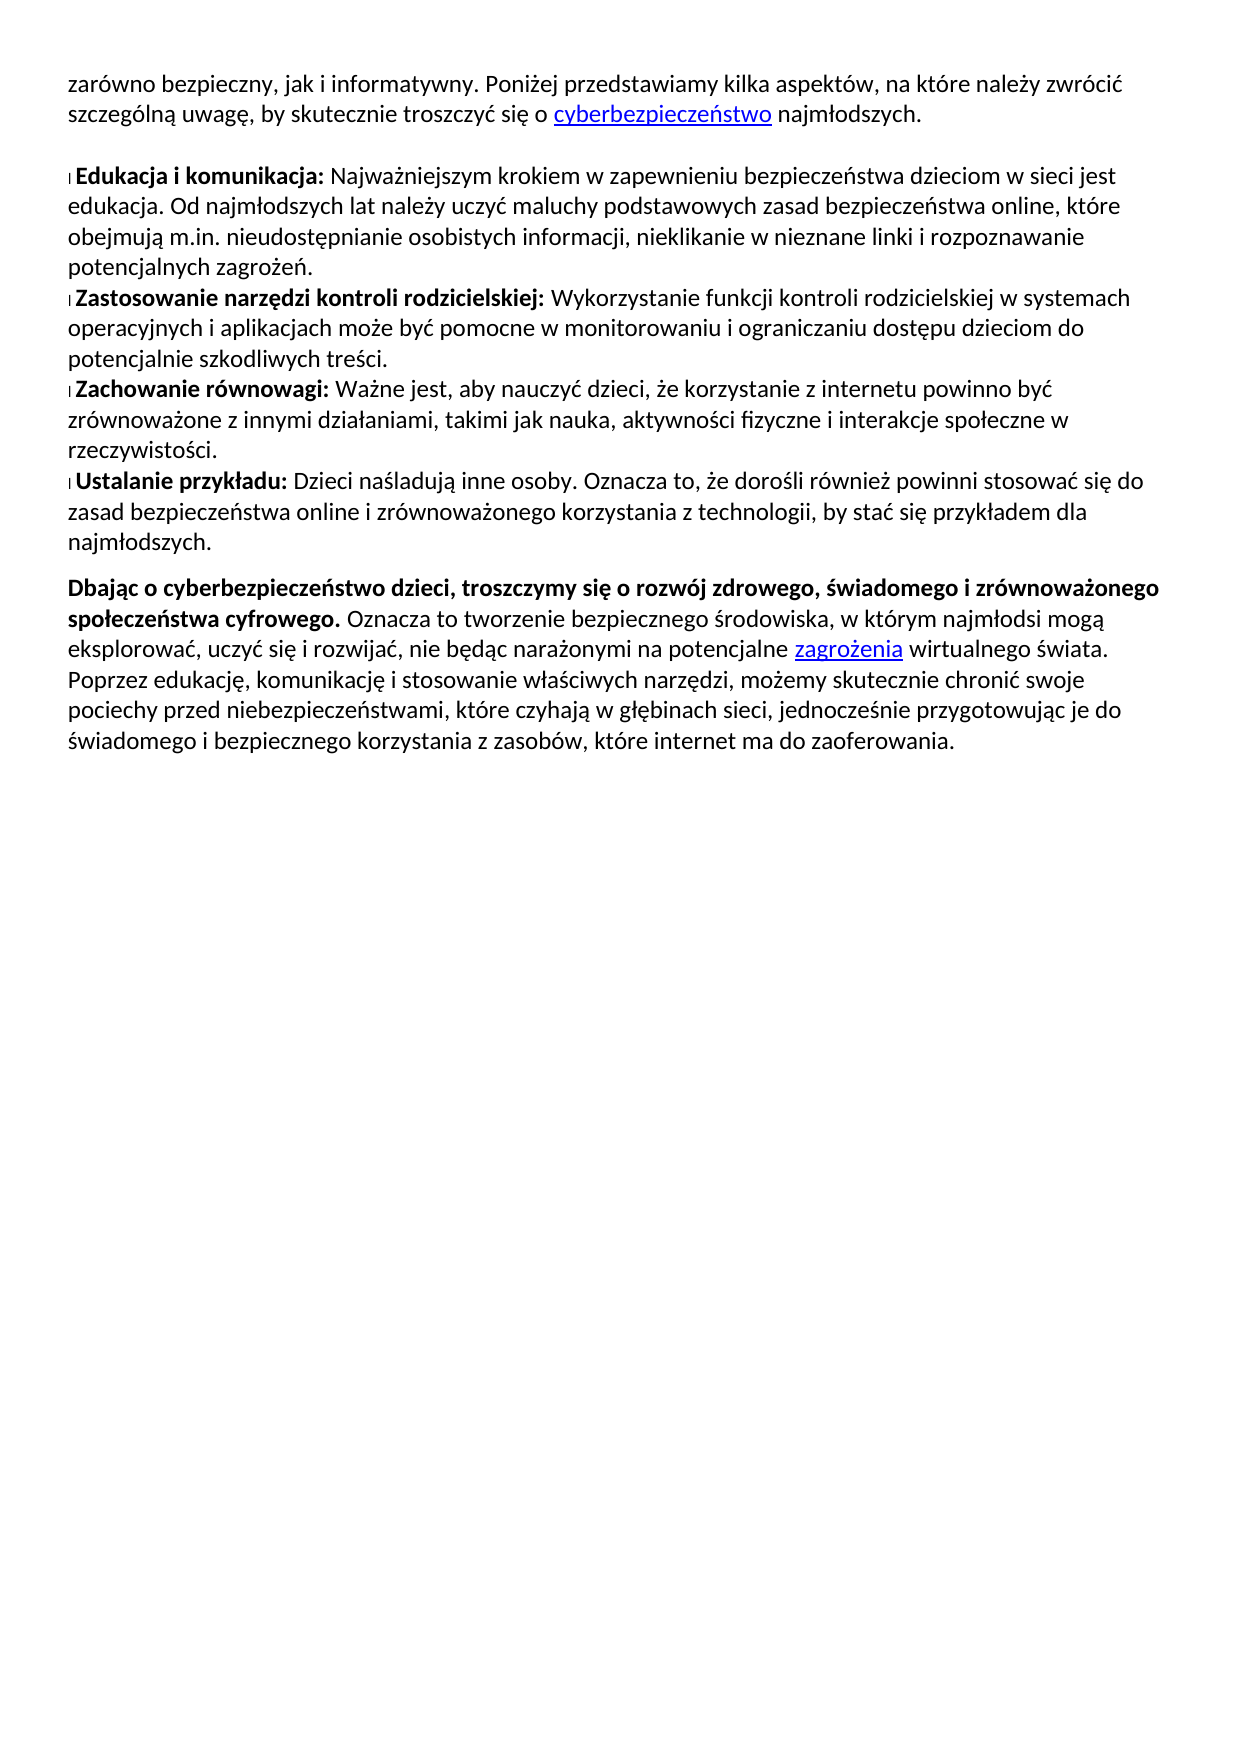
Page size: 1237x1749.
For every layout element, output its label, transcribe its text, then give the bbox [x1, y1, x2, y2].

text l Edukacja i komunikacja: Najważniejszym krokiem w zapewnieniu bezpieczeństwa dzieciom w sieci jest edukacja. Od najmłodszych lat należy uczyć maluchy podstawowych zasad bezpieczeństwa online, które obejmują m.in. nieudostępnianie osobistych informacji, nieklikanie w nieznane linki i rozpoznawanie potencjalnych zagrożeń. [68, 160, 1169, 282]
text l Zastosowanie narzędzi kontroli rodzicielskiej: Wykorzystanie funkcji kontroli rodzicielskiej w systemach operacyjnych i aplikacjach może być pomocne w monitorowaniu i ograniczaniu dostępu dzieciom do potencjalnie szkodliwych treści. [68, 282, 1169, 374]
text l Zachowanie równowagi: Ważne jest, aby nauczyć dzieci, że korzystanie z internetu powinno być zrównoważone z innymi działaniami, takimi jak nauka, aktywności fizyczne i interakcje społeczne w rzeczywistości. [68, 374, 1169, 465]
text l Ustalanie przykładu: Dzieci naśladują inne osoby. Oznacza to, że dorośli również powinni stosować się do zasad bezpieczeństwa online i zrównoważonego korzystania z technologii, by stać się przykładem dla najmłodszych. [68, 465, 1169, 557]
text Dbając o cyberbezpieczeństwo dzieci, troszczymy się o rozwój zdrowego, świadomego i zrównoważonego społeczeństwa cyfrowego. Oznacza to tworzenie bezpiecznego środowiska, w którym najmłodsi mogą eksplorować, uczyć się i rozwijać, nie będąc narażonymi na potencjalne zagrożenia wirtualnego świata. Poprzez edukację, komunikację i stosowanie właściwych narzędzi, możemy skutecznie chronić swoje pociechy przed niebezpieczeństwami, które czyhają w głębinach sieci, jednocześnie przygotowując je do świadomego i bezpiecznego korzystania z zasobów, które internet ma do zaoferowania. [68, 572, 1169, 756]
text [68, 68, 1169, 129]
